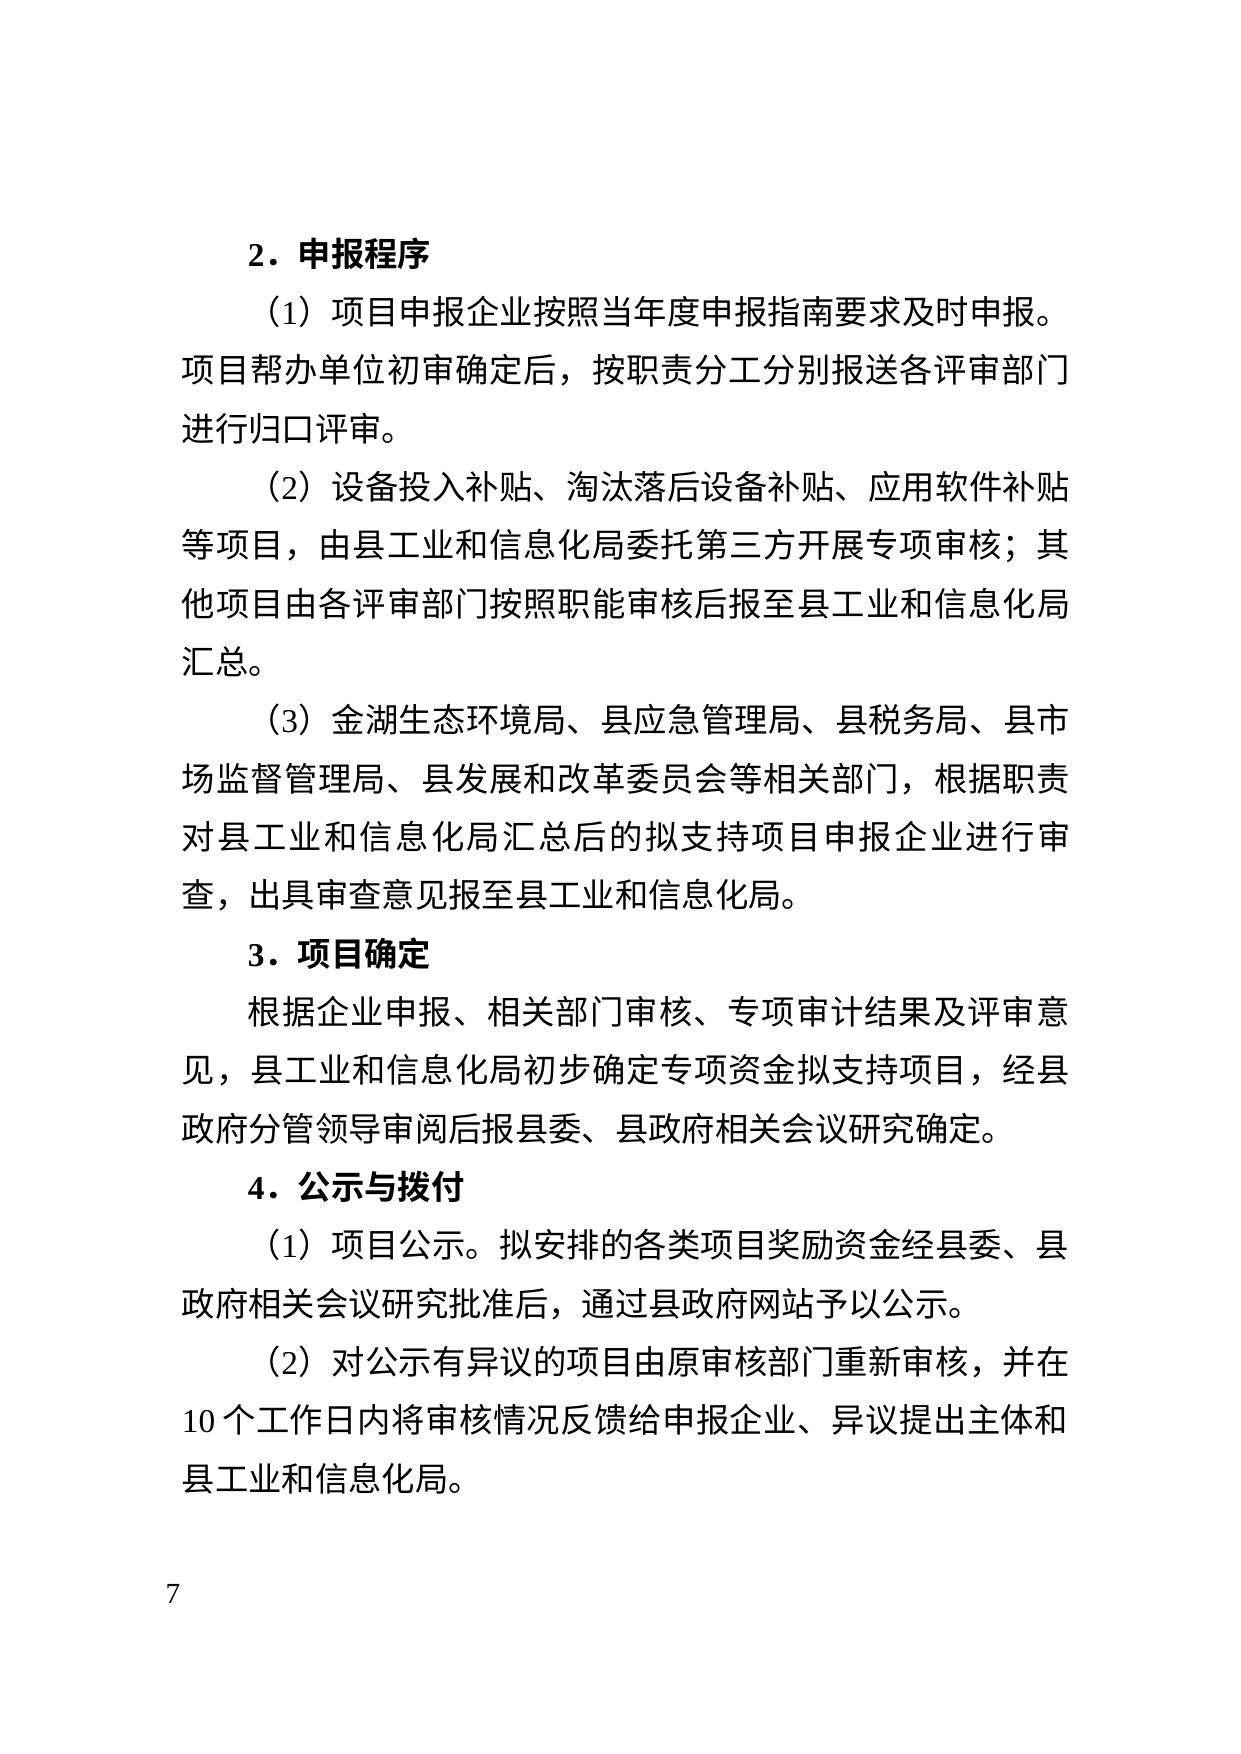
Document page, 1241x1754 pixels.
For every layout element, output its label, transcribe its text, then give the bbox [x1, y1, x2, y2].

text （1）项目申报企业按照当年度申报指南要求及时申报。项目帮办单位初审确定后，按职责分工分别报送各评审部门进行归口评审。 [182, 278, 1070, 453]
text （2）对公示有异议的项目由原审核部门重新审核，并在10个工作日内将审核情况反馈给申报企业、异议提出主体和县工业和信息化局。 [182, 1328, 1070, 1503]
list 2．申报程序 [182, 219, 1070, 278]
list 4．公示与拨付 [182, 1153, 1070, 1211]
text （2）设备投入补贴、淘汰落后设备补贴、应用软件补贴等项目，由县工业和信息化局委托第三方开展专项审核；其他项目由各评审部门按照职能审核后报至县工业和信息化局汇总。 [182, 453, 1070, 686]
text 根据企业申报、相关部门审核、专项审计结果及评审意见，县工业和信息化局初步确定专项资金拟支持项目，经县政府分管领导审阅后报县委、县政府相关会议研究确定。 [182, 978, 1070, 1153]
text （1）项目公示。拟安排的各类项目奖励资金经县委、县政府相关会议研究批准后，通过县政府网站予以公示。 [182, 1211, 1070, 1328]
list 3．项目确定 [182, 919, 1070, 978]
text （3）金湖生态环境局、县应急管理局、县税务局、县市场监督管理局、县发展和改革委员会等相关部门，根据职责对县工业和信息化局汇总后的拟支持项目申报企业进行审查，出具审查意见报至县工业和信息化局。 [182, 686, 1070, 919]
